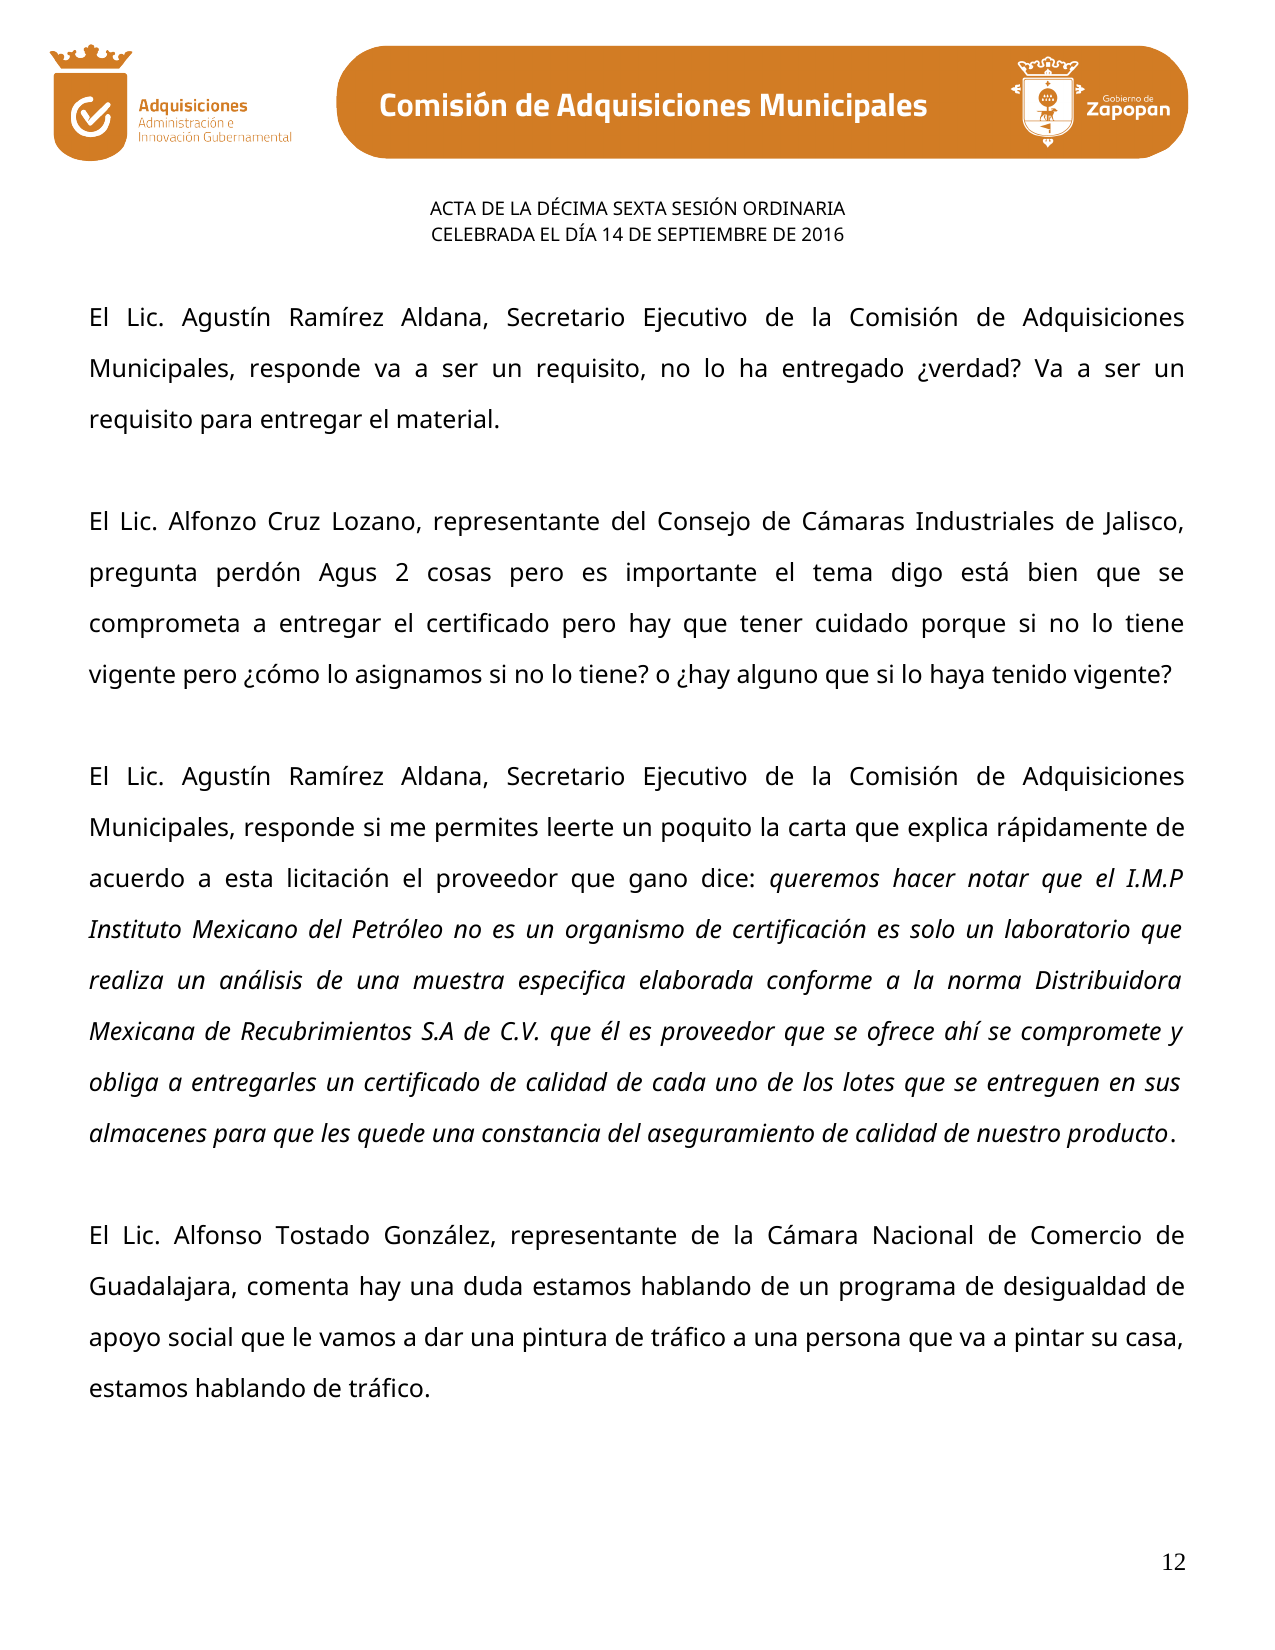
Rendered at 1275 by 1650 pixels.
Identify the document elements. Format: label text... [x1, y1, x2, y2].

text El Lic. Alfonzo Cruz Lozano, representante del Consejo de Cámaras Industriales de Jalisco, pregunta perdón Agus 2 cosas pero es importante el tema digo está bien que se comprometa a entregar el certificado pero hay que tener cuidado porque si no lo tiene vigente pero ¿cómo lo asignamos si no lo tiene? o ¿hay alguno que si lo haya tenido vigente? [89, 503, 1186, 691]
text El Lic. Agustín Ramírez Aldana, Secretario Ejecutivo de la Comisión de Adquisiciones Municipales, responde va a ser un requisito, no lo ha entregado ¿verdad? Va a ser un requisito para entregar el material. [89, 299, 1186, 435]
text El Lic. Agustín Ramírez Aldana, Secretario Ejecutivo de la Comisión de Adquisiciones Municipales, responde si me permites leerte un poquito la carta que explica rápidamente de acuerdo a esta licitación el proveedor que gano dice: queremos hacer notar que el I.M.P Instituto Mexicano del Petróleo no es un organismo de certificación es solo un laboratorio que realiza un análisis de una muestra especifica elaborada conforme a la norma Distribuidora Mexicana de Recubrimientos S.A de C.V. que él es proveedor que se ofrece ahí se compromete y obliga a entregarles un certificado de calidad de cada uno de los lotes que se entreguen en sus almacenes para que les quede una constancia del aseguramiento de calidad de nuestro producto. [89, 758, 1186, 1150]
text El Lic. Alfonso Tostado González, representante de la Cámara Nacional de Comercio de Guadalajara, comenta hay una duda estamos hablando de un programa de desigualdad de apoyo social que le vamos a dar una pintura de tráfico a una persona que va a pintar su casa, estamos hablando de tráfico. [89, 1218, 1186, 1405]
picture [40, 38, 1197, 164]
